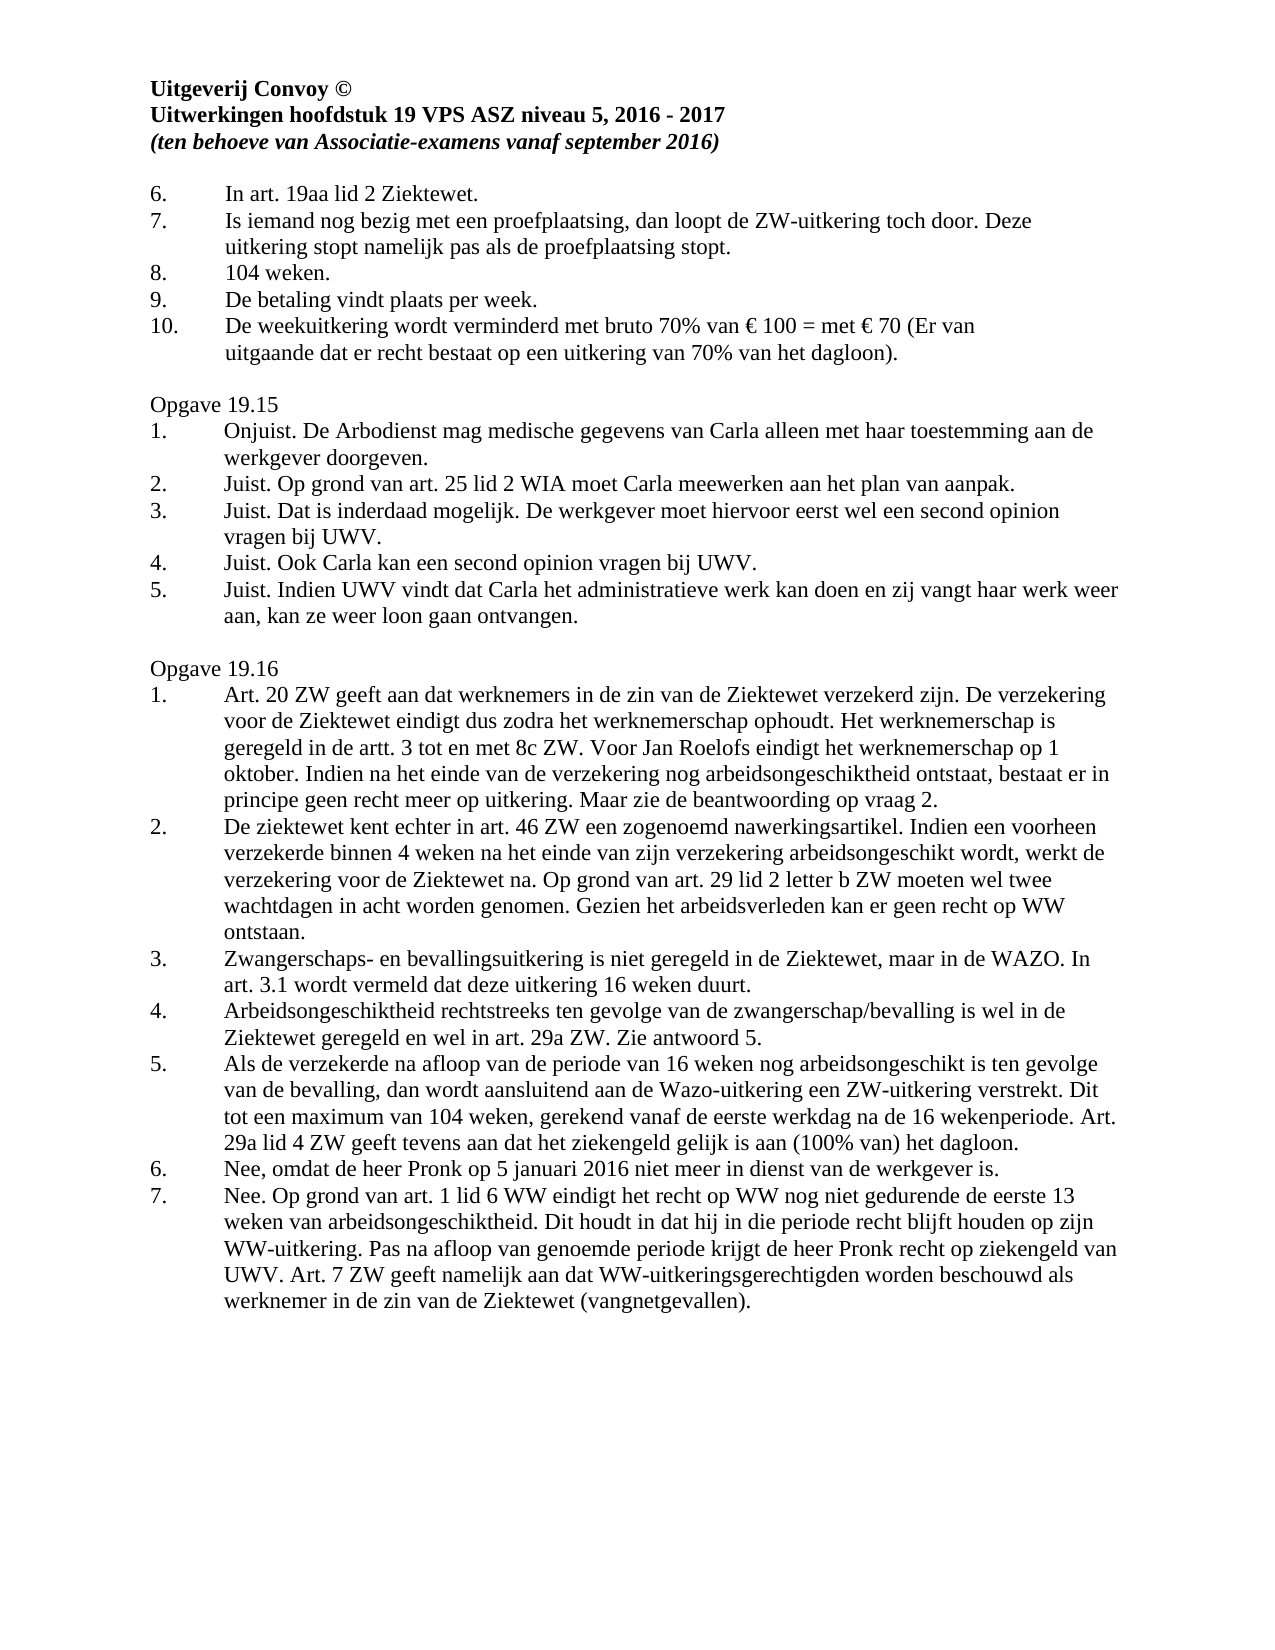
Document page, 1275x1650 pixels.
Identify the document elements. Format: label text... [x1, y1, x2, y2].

text 8. 104 weken. [150, 259, 1125, 286]
text 6. In art. 19aa lid 2 Ziektewet. [150, 180, 1125, 207]
text 2. Juist. Op grond van art. 25 lid 2 WIA moet Carla meewerken aan het plan van aanpak. [150, 470, 1125, 497]
text 7. Nee. Op grond van art. 1 lid 6 WW eindigt het recht op WW nog niet gedurende de eerste 13 weken van arbeidsongeschiktheid. Dit houdt in dat hij in die periode recht blijft houden op zijn WW-uitkering. Pas na afloop van genoemde periode krijgt de heer Pronk recht op ziekengeld van UWV. Art. 7 ZW geeft namelijk aan dat WW-uitkeringsgerechtigden worden beschouwd als werknemer in de zin van de Ziektewet (vangnetgevallen). [150, 1182, 1125, 1314]
text 2. De ziektewet kent echter in art. 46 ZW een zogenoemd nawerkingsartikel. Indien een voorheen verzekerde binnen 4 weken na het einde van zijn verzekering arbeidsongeschikt wordt, werkt de verzekering voor de Ziektewet na. Op grond van art. 29 lid 2 letter b ZW moeten wel twee wachtdagen in acht worden genomen. Gezien het arbeidsverleden kan er geen recht op WW ontstaan. [150, 813, 1125, 945]
text 1. Onjuist. De Arbodienst mag medische gegevens van Carla alleen met haar toestemming aan de werkgever doorgeven. [150, 418, 1125, 470]
text 4. Arbeidsongeschiktheid rechtstreeks ten gevolge van de zwangerschap/bevalling is wel in de Ziektewet geregeld en wel in art. 29a ZW. Zie antwoord 5. [150, 997, 1125, 1050]
text 1. Art. 20 ZW geeft aan dat werknemers in de zin van de Ziektewet verzekerd zijn. De verzekering voor de Ziektewet eindigt dus zodra het werknemerschap ophoudt. Het werknemerschap is geregeld in de artt. 3 tot en met 8c ZW. Voor Jan Roelofs eindigt het werknemerschap op 1 oktober. Indien na het einde van de verzekering nog arbeidsongeschiktheid ontstaat, bestaat er in principe geen recht meer op uitkering. Maar zie de beantwoording op vraag 2. [150, 681, 1125, 813]
text 4. Juist. Ook Carla kan een second opinion vragen bij UWV. [150, 549, 1125, 576]
text 5. Als de verzekerde na afloop van de periode van 16 weken nog arbeidsongeschikt is ten gevolge van de bevalling, dan wordt aansluitend aan de Wazo-uitkering een ZW-uitkering verstrekt. Dit tot een maximum van 104 weken, gerekend vanaf de eerste werkdag na de 16 wekenperiode. Art. 29a lid 4 ZW geeft tevens aan dat het ziekengeld gelijk is aan (100% van) het dagloon. [150, 1050, 1125, 1156]
text 6. Nee, omdat de heer Pronk op 5 januari 2016 niet meer in dienst van de werkgever is. [150, 1156, 1125, 1182]
text 10. De weekuitkering wordt verminderd met bruto 70% van € 100 = met € 70 (Er van uitgaande dat er recht bestaat op een uitkering van 70% van het dagloon). [150, 312, 1125, 365]
text 3. Zwangerschaps- en bevallingsuitkering is niet geregeld in de Ziektewet, maar in de WAZO. In art. 3.1 wordt vermeld dat deze uitkering 16 weken duurt. [150, 945, 1125, 997]
text 5. Juist. Indien UWV vindt dat Carla het administratieve werk kan doen en zij vangt haar werk weer aan, kan ze weer loon gaan ontvangen. [150, 576, 1125, 628]
text Opgave 19.16 [150, 655, 1125, 681]
text 3. Juist. Dat is inderdaad mogelijk. De werkgever moet hiervoor eerst wel een second opinion vragen bij UWV. [150, 497, 1125, 549]
text Opgave 19.15 [150, 391, 1125, 418]
text 9. De betaling vindt plaats per week. [150, 286, 1125, 312]
text 7. Is iemand nog bezig met een proefplaatsing, dan loopt de ZW-uitkering toch door. Deze uitkering stopt namelijk pas als de proefplaatsing stopt. [150, 207, 1125, 259]
